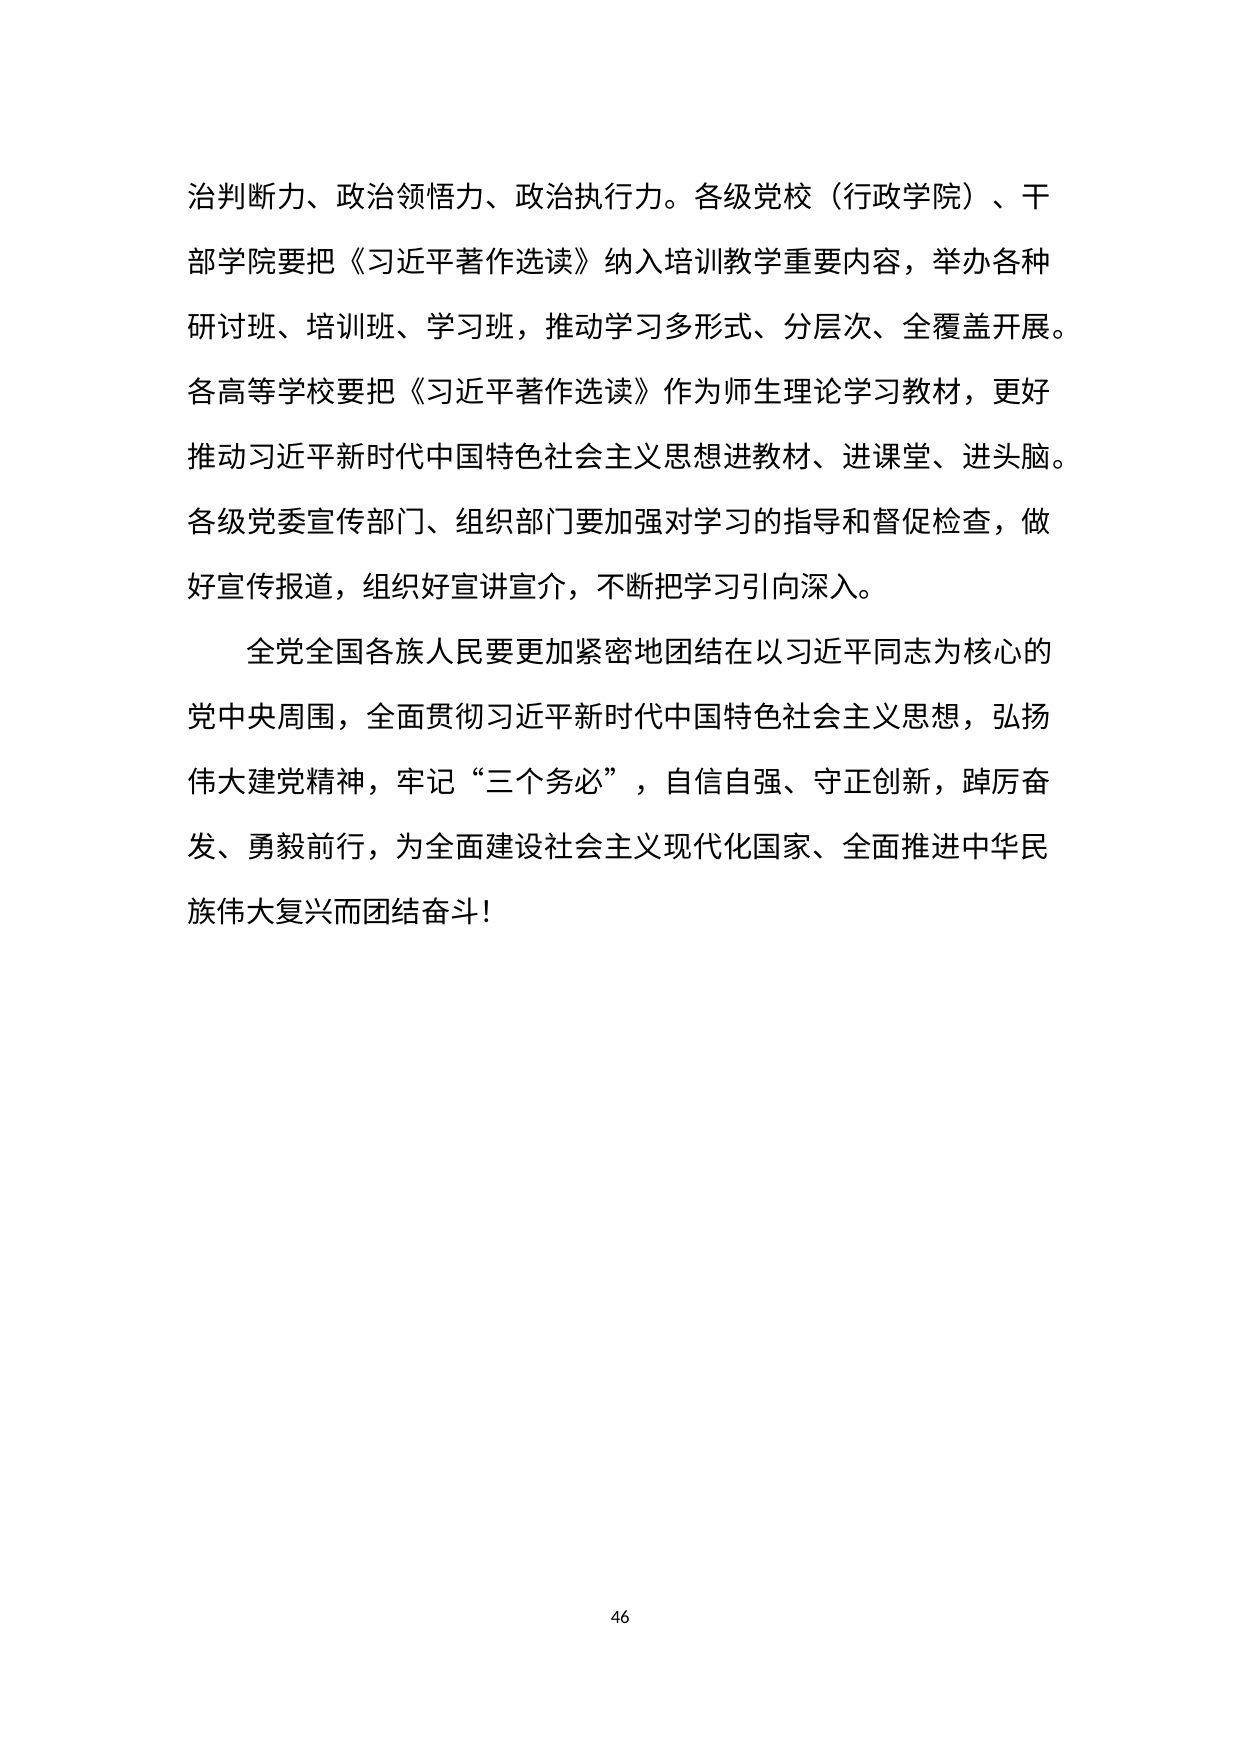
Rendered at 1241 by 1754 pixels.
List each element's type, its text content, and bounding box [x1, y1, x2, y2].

text 全党全国各族人民要更加紧密地团结在以习近平同志为核心的党中央周围，全面贯彻习近平新时代中国特色社会主义思想，弘扬伟大建党精神，牢记“三个务必”，自信自强、守正创新，踔厉奋发、勇毅前行，为全面建设社会主义现代化国家、全面推进中华民族伟大复兴而团结奋斗！ [187, 617, 1053, 942]
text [187, 162, 1053, 617]
